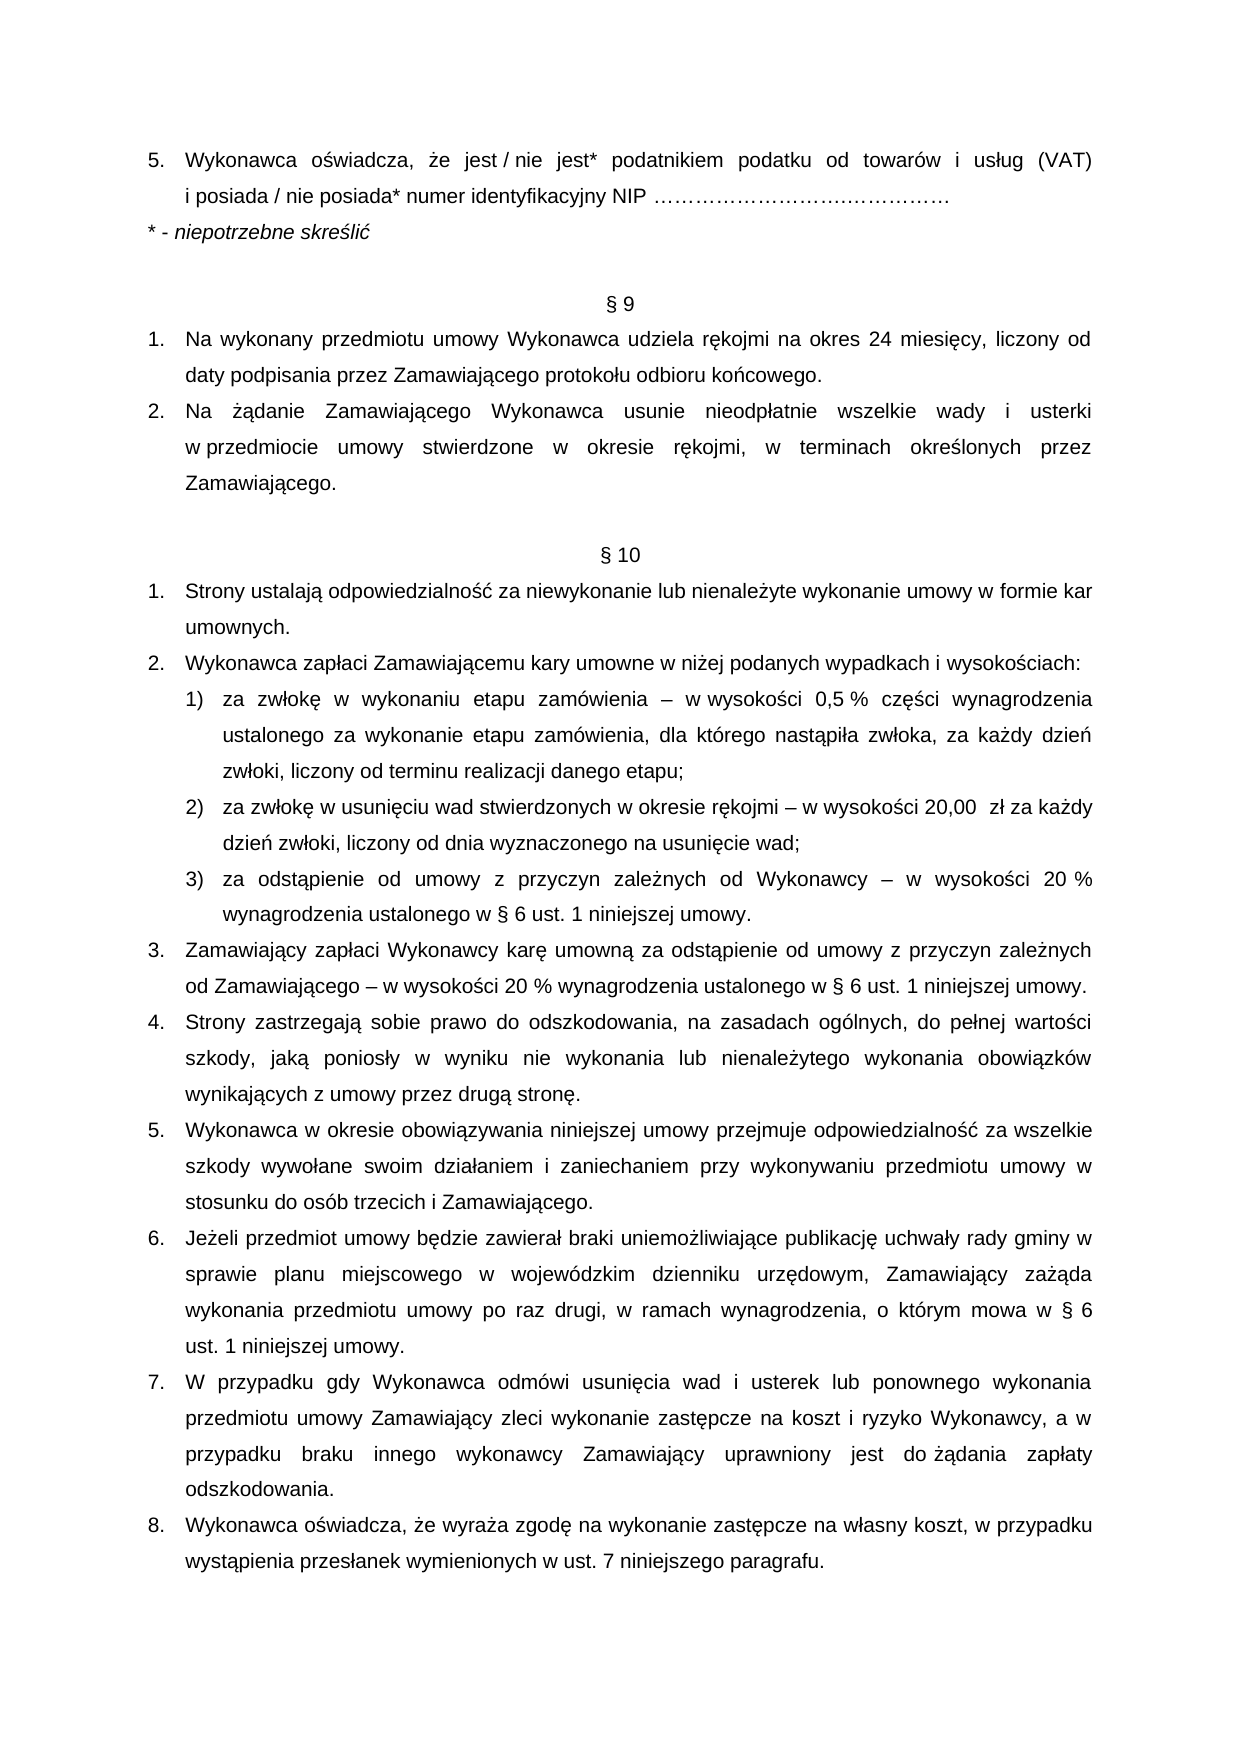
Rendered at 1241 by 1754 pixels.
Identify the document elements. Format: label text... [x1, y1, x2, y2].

list Zamawiający zapłaci Wykonawcy karę umowną za odstąpienie od umowy z przyczyn zależnych od Zamawiającego – w wysokości 20 % wynagrodzenia ustalonego w § 6 ust. 1 niniejszej umowy. [148, 938, 1093, 998]
list W przypadku gdy Wykonawca odmówi usunięcia wad i usterek lub ponownego wykonania przedmiotu umowy Zamawiający zleci wykonanie zastępcze na koszt i ryzyko Wykonawcy, a w przypadku braku innego wykonawcy Zamawiający uprawniony jest do żądania zapłaty odszkodowania. [148, 1369, 1093, 1501]
text * - niepotrzebne skreślić [148, 219, 1093, 243]
list Strony zastrzegają sobie prawo do odszkodowania, na zasadach ogólnych, do pełnej wartości szkody, jaką poniosły w wyniku nie wykonania lub nienależytego wykonania obowiązków wynikających z umowy przez drugą stronę. [148, 1010, 1093, 1106]
list za odstąpienie od umowy z przyczyn zależnych od Wykonawcy – w wysokości 20 % wynagrodzenia ustalonego w § 6 ust. 1 niniejszej umowy. [185, 866, 1093, 926]
list Na wykonany przedmiotu umowy Wykonawca udziela rękojmi na okres 24 miesięcy, liczony od daty podpisania przez Zamawiającego protokołu odbioru końcowego. [148, 327, 1093, 387]
list za zwłokę w wykonaniu etapu zamówienia – w wysokości 0,5 % części wynagrodzenia ustalonego za wykonanie etapu zamówienia, dla którego nastąpiła zwłoka, za każdy dzień zwłoki, liczony od terminu realizacji danego etapu; [185, 687, 1093, 782]
list Wykonawca oświadcza, że jest / nie jest* podatnikiem podatku od towarów i usług (VAT) i posiada / nie posiada* numer identyfikacyjny NIP ……………………….…………… [148, 148, 1093, 207]
list Strony ustalają odpowiedzialność za niewykonanie lub nienależyte wykonanie umowy w formie kar umownych. [148, 579, 1093, 639]
list Na żądanie Zamawiającego Wykonawca usunie nieodpłatnie wszelkie wady i usterki w przedmiocie umowy stwierdzone w okresie rękojmi, w terminach określonych przez Zamawiającego. [148, 399, 1093, 495]
text § 9 [148, 291, 1093, 315]
list Wykonawca w okresie obowiązywania niniejszej umowy przejmuje odpowiedzialność za wszelkie szkody wywołane swoim działaniem i zaniechaniem przy wykonywaniu przedmiotu umowy w stosunku do osób trzecich i Zamawiającego. [148, 1118, 1093, 1214]
list za zwłokę w usunięciu wad stwierdzonych w okresie rękojmi – w wysokości 20,00 zł za każdy dzień zwłoki, liczony od dnia wyznaczonego na usunięcie wad; [185, 794, 1093, 854]
list Wykonawca zapłaci Zamawiającemu kary umowne w niżej podanych wypadkach i wysokościach: [148, 651, 1093, 675]
list Wykonawca oświadcza, że wyraża zgodę na wykonanie zastępcze na własny koszt, w przypadku wystąpienia przesłanek wymienionych w ust. 7 niniejszego paragrafu. [148, 1513, 1093, 1573]
list Jeżeli przedmiot umowy będzie zawierał braki uniemożliwiające publikację uchwały rady gminy w sprawie planu miejscowego w wojewódzkim dzienniku urzędowym, Zamawiający zażąda wykonania przedmiotu umowy po raz drugi, w ramach wynagrodzenia, o którym mowa w § 6 ust. 1 niniejszej umowy. [148, 1226, 1093, 1357]
text § 10 [148, 543, 1093, 567]
